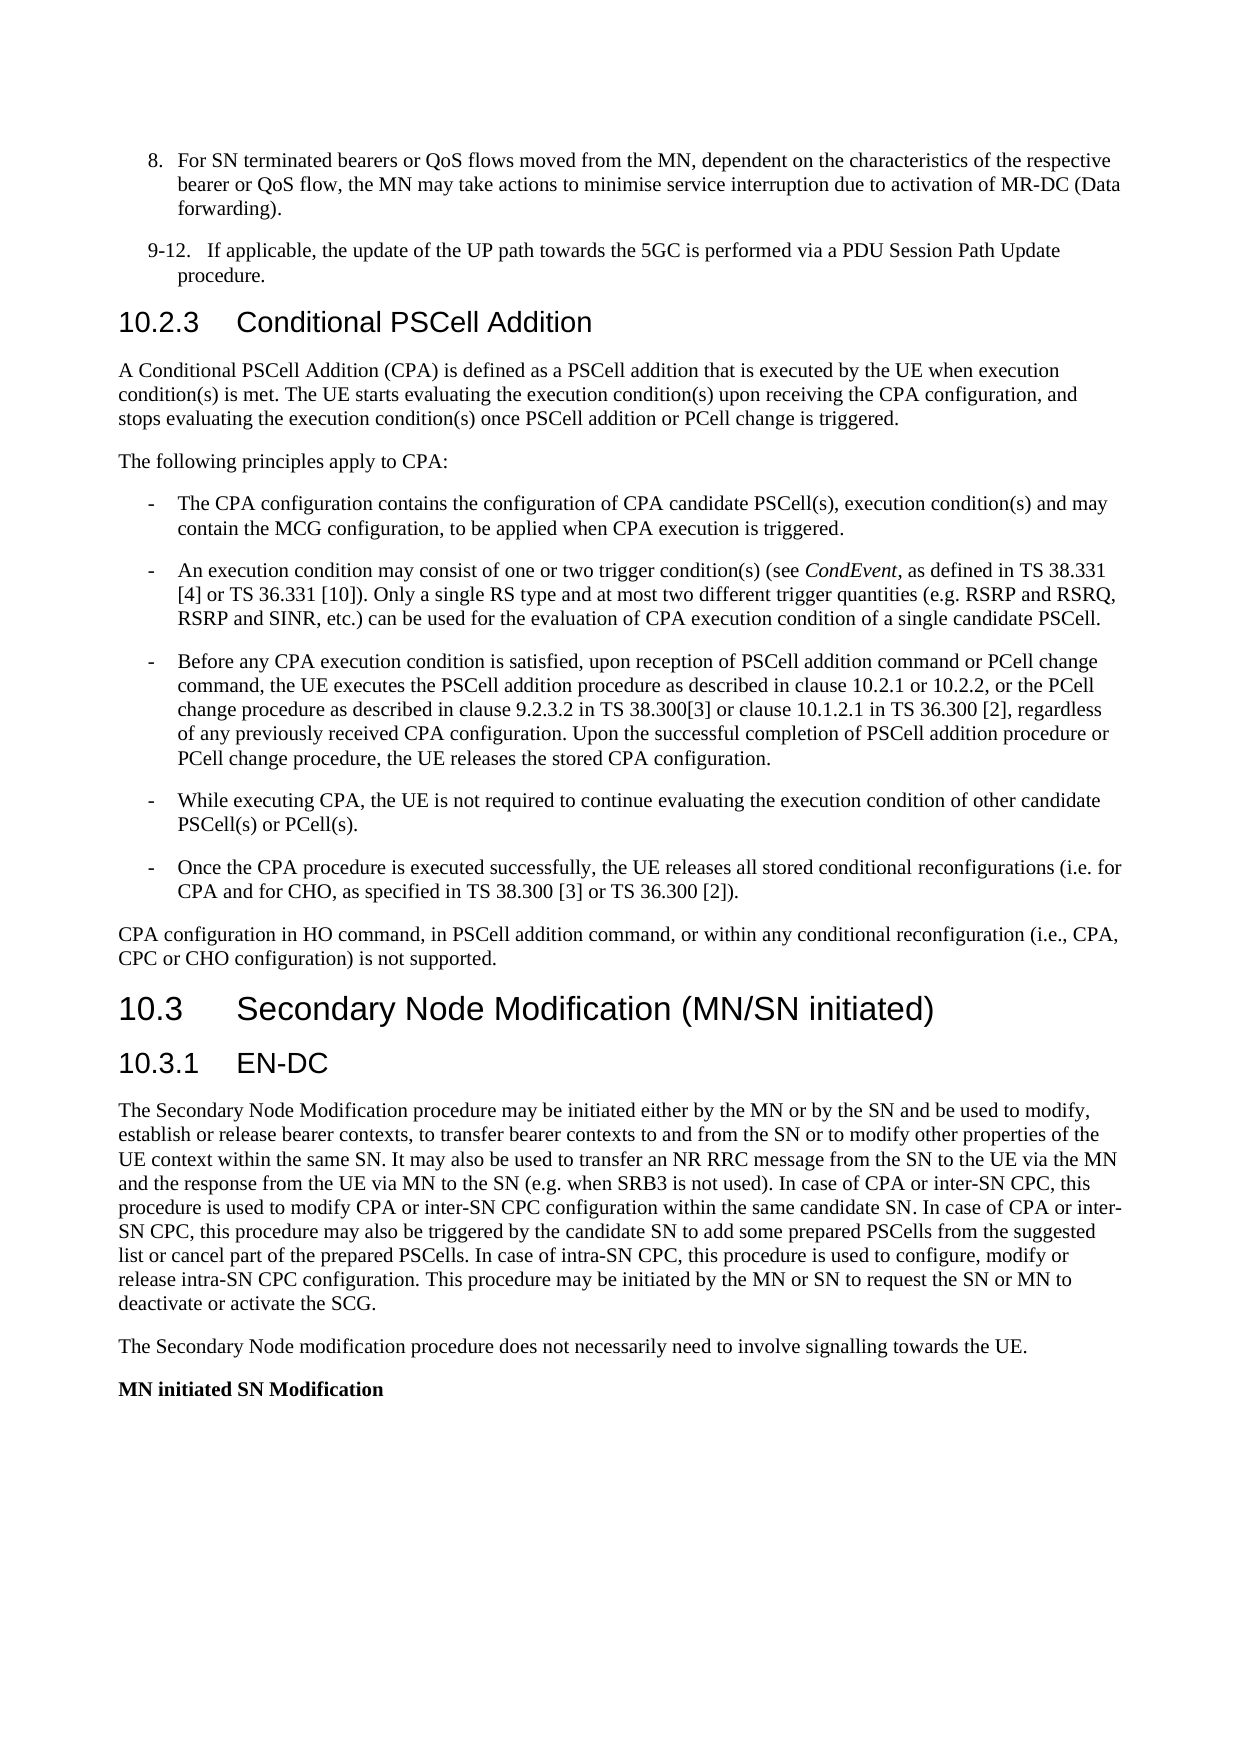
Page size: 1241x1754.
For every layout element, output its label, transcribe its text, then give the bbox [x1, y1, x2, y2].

text The Secondary Node Modification procedure may be initiated either by the MN or by the SN and be used to modify, establish or release bearer contexts, to transfer bearer contexts to and from the SN or to modify other properties of the UE context within the same SN. It may also be used to transfer an NR RRC message from the SN to the UE via the MN and the response from the UE via MN to the SN (e.g. when SRB3 is not used). In case of CPA or inter-SN CPC, this procedure is used to modify CPA or inter-SN CPC configuration within the same candidate SN. In case of CPA or inter-SN CPC, this procedure may also be triggered by the candidate SN to add some prepared PSCells from the suggested list or cancel part of the prepared PSCells. In case of intra-SN CPC, this procedure is used to configure, modify or release intra-SN CPC configuration. This procedure may be initiated by the MN or SN to request the SN or MN to deactivate or activate the SCG. [118, 1098, 1122, 1315]
text The Secondary Node modification procedure does not necessarily need to involve signalling towards the UE. [118, 1334, 1122, 1358]
text - Before any CPA execution condition is satisfied, upon reception of PSCell addition command or PCell change command, the UE executes the PSCell addition procedure as described in clause 10.2.1 or 10.2.2, or the PCell change procedure as described in clause 9.2.3.2 in TS 38.300[3] or clause 10.1.2.1 in TS 36.300 [2], regardless of any previously received CPA configuration. Upon the successful completion of PSCell addition procedure or PCell change procedure, the UE releases the stored CPA configuration. [148, 649, 1122, 769]
subtitle 10.3 Secondary Node Modification (MN/SN initiated) [118, 989, 1122, 1027]
text 8. For SN terminated bearers or QoS flows moved from the MN, dependent on the characteristics of the respective bearer or QoS flow, the MN may take actions to minimise service interruption due to activation of MR-DC (Data forwarding). [148, 147, 1122, 220]
text A Conditional PSCell Addition (CPA) is defined as a PSCell addition that is executed by the UE when execution condition(s) is met. The UE starts evaluating the execution condition(s) upon receiving the CPA configuration, and stops evaluating the execution condition(s) once PSCell addition or PCell change is triggered. [118, 358, 1122, 430]
text - Once the CPA procedure is executed successfully, the UE releases all stored conditional reconfigurations (i.e. for CPA and for CHO, as specified in TS 38.300 [3] or TS 36.300 [2]). [148, 855, 1122, 903]
text - While executing CPA, the UE is not required to continue evaluating the execution condition of other candidate PSCell(s) or PCell(s). [148, 788, 1122, 836]
text 9-12. If applicable, the update of the UP path towards the 5GC is performed via a PDU Session Path Update procedure. [148, 238, 1122, 287]
subtitle 10.3.1 EN-DC [118, 1046, 1122, 1079]
text MN initiated SN Modification [118, 1376, 1122, 1401]
text - An execution condition may consist of one or two trigger condition(s) (see CondEvent, as defined in TS 38.331 [4] or TS 36.331 [10]). Only a single RS type and at most two different trigger quantities (e.g. RSRP and RSRQ, RSRP and SINR, etc.) can be used for the evaluation of CPA execution condition of a single candidate PSCell. [148, 558, 1122, 630]
text - The CPA configuration contains the configuration of CPA candidate PSCell(s), execution condition(s) and may contain the MCG configuration, to be applied when CPA execution is triggered. [148, 491, 1122, 539]
text The following principles apply to CPA: [118, 448, 1122, 473]
text CPA configuration in HO command, in PSCell addition command, or within any conditional reconfiguration (i.e., CPA, CPC or CHO configuration) is not supported. [118, 922, 1122, 970]
subtitle 10.2.3 Conditional PSCell Addition [118, 305, 1122, 339]
